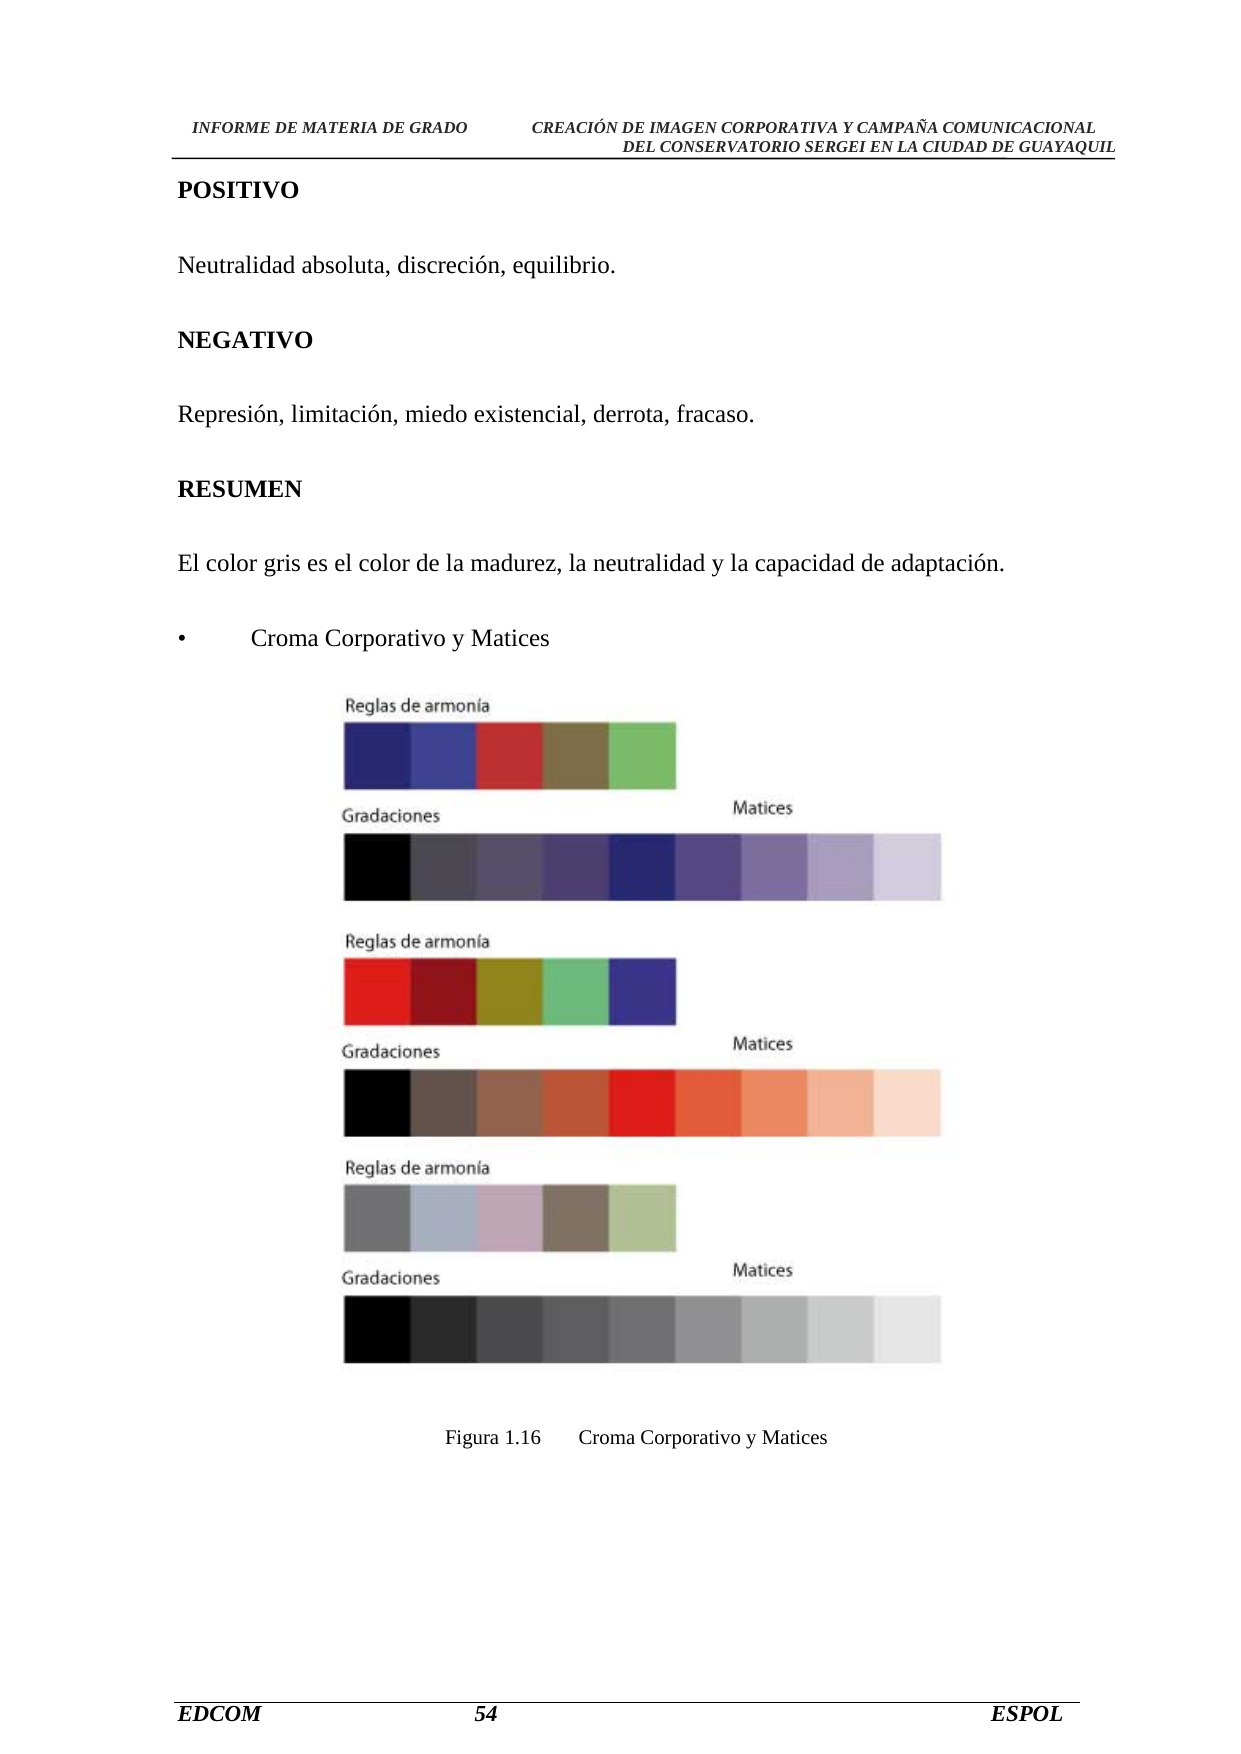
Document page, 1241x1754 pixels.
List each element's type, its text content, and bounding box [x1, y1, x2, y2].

text Represión, limitación, miedo existencial, derrota, fracaso. [177, 399, 1116, 428]
text RESUMEN [177, 474, 1116, 503]
text El color gris es el color de la madurez, la neutralidad y la capacidad de adaptación. [177, 548, 1116, 577]
text NEGATIVO [177, 325, 1116, 353]
text POSITIVO [177, 176, 1116, 204]
picture [328, 681, 965, 1376]
text • Croma Corporativo y Matices [177, 623, 1116, 652]
text Croma Corporativo y Matices [252, 1425, 1116, 1449]
text Neutralidad absoluta, discreción, equilibrio. [177, 250, 1116, 279]
